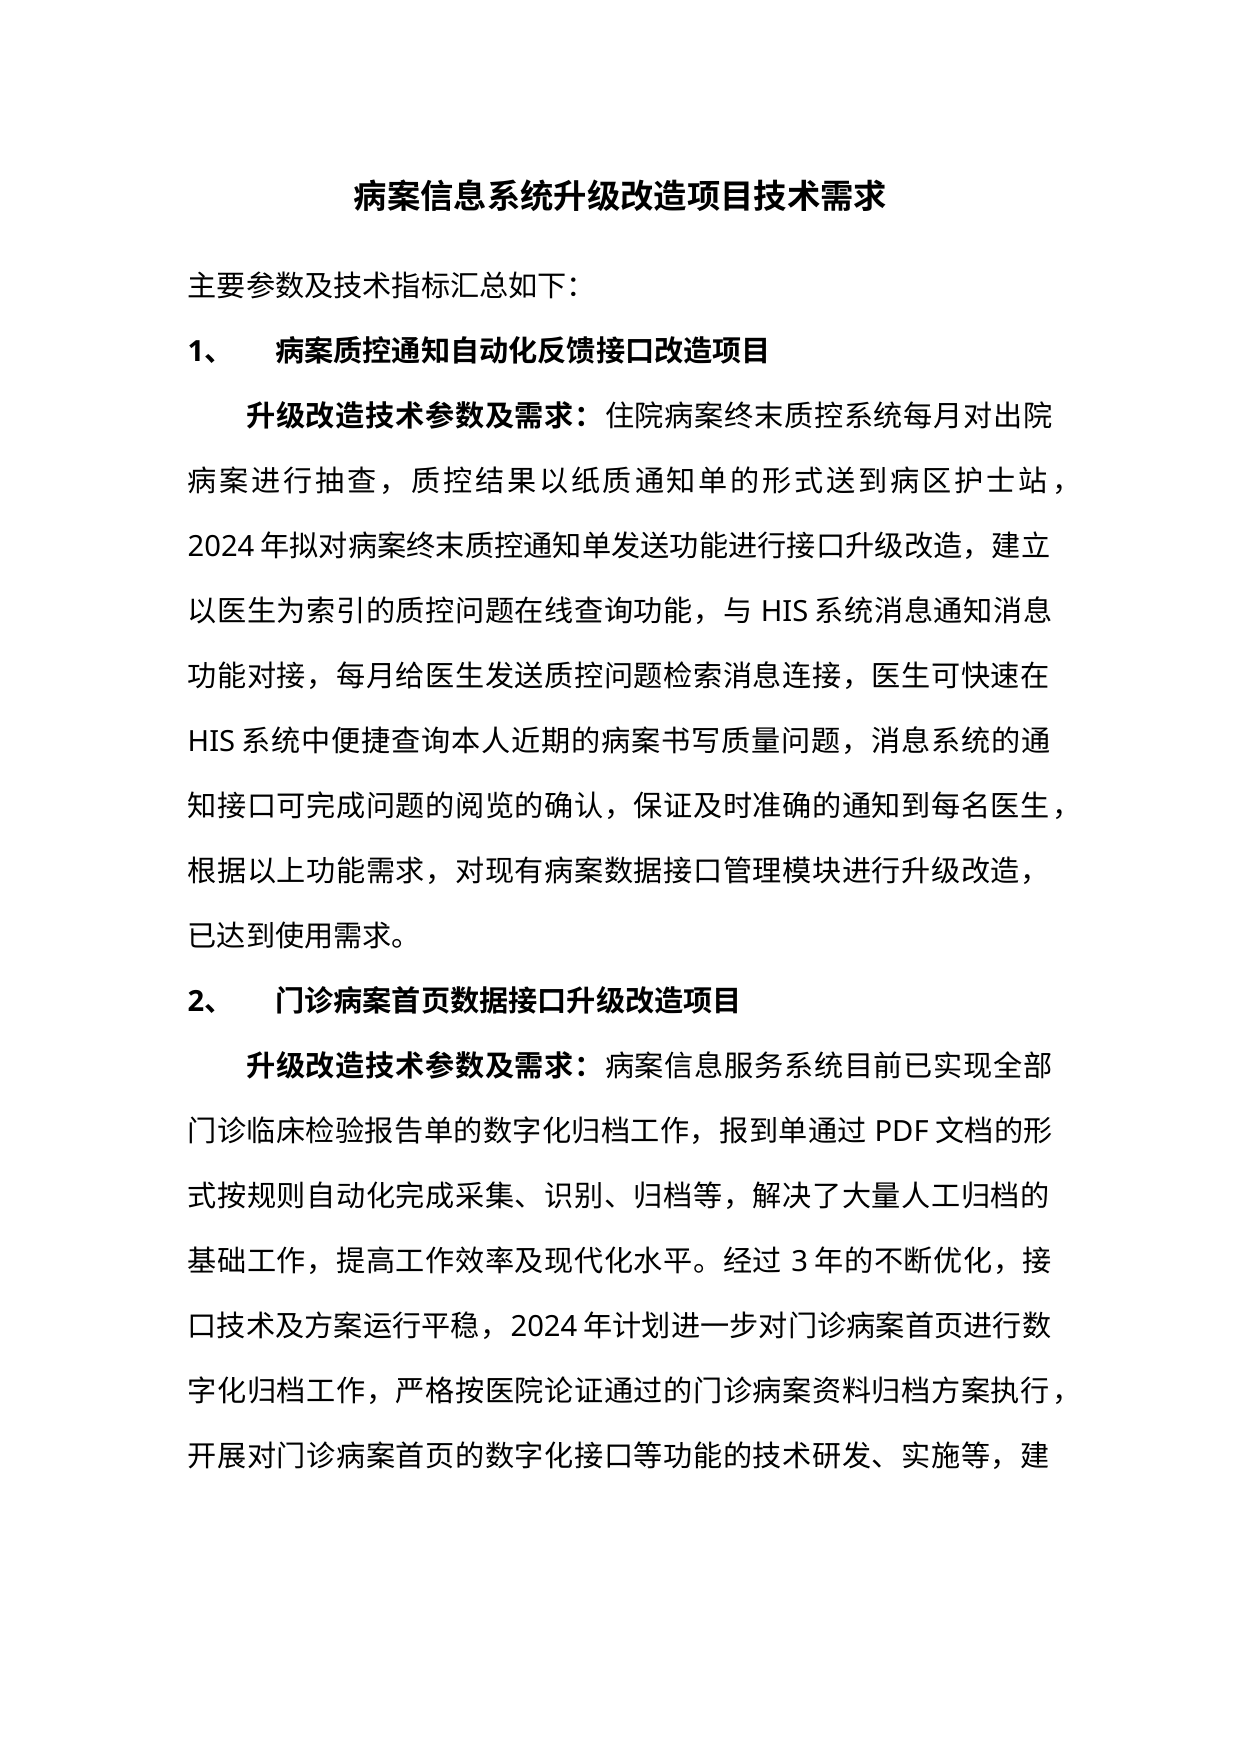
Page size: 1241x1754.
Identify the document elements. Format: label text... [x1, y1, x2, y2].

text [187, 1031, 1053, 1486]
text 升级改造技术参数及需求：住院病案终末质控系统每月对出院病案进行抽查，质控结果以纸质通知单的形式送到病区护士站，2024年拟对病案终末质控通知单发送功能进行接口升级改造，建立以医生为索引的质控问题在线查询功能，与HIS系统消息通知消息功能对接，每月给医生发送质控问题检索消息连接，医生可快速在HIS系统中便捷查询本人近期的病案书写质量问题，消息系统的通知接口可完成问题的阅览的确认，保证及时准确的通知到每名医生，根据以上功能需求，对现有病案数据接口管理模块进行升级改造，已达到使用需求。 [187, 381, 1053, 966]
list 病案质控通知自动化反馈接口改造项目 [187, 316, 1053, 381]
text 主要参数及技术指标汇总如下： [187, 251, 1053, 316]
list 门诊病案首页数据接口升级改造项目 [187, 966, 1053, 1031]
text 病案信息系统升级改造项目技术需求 [187, 162, 1053, 227]
